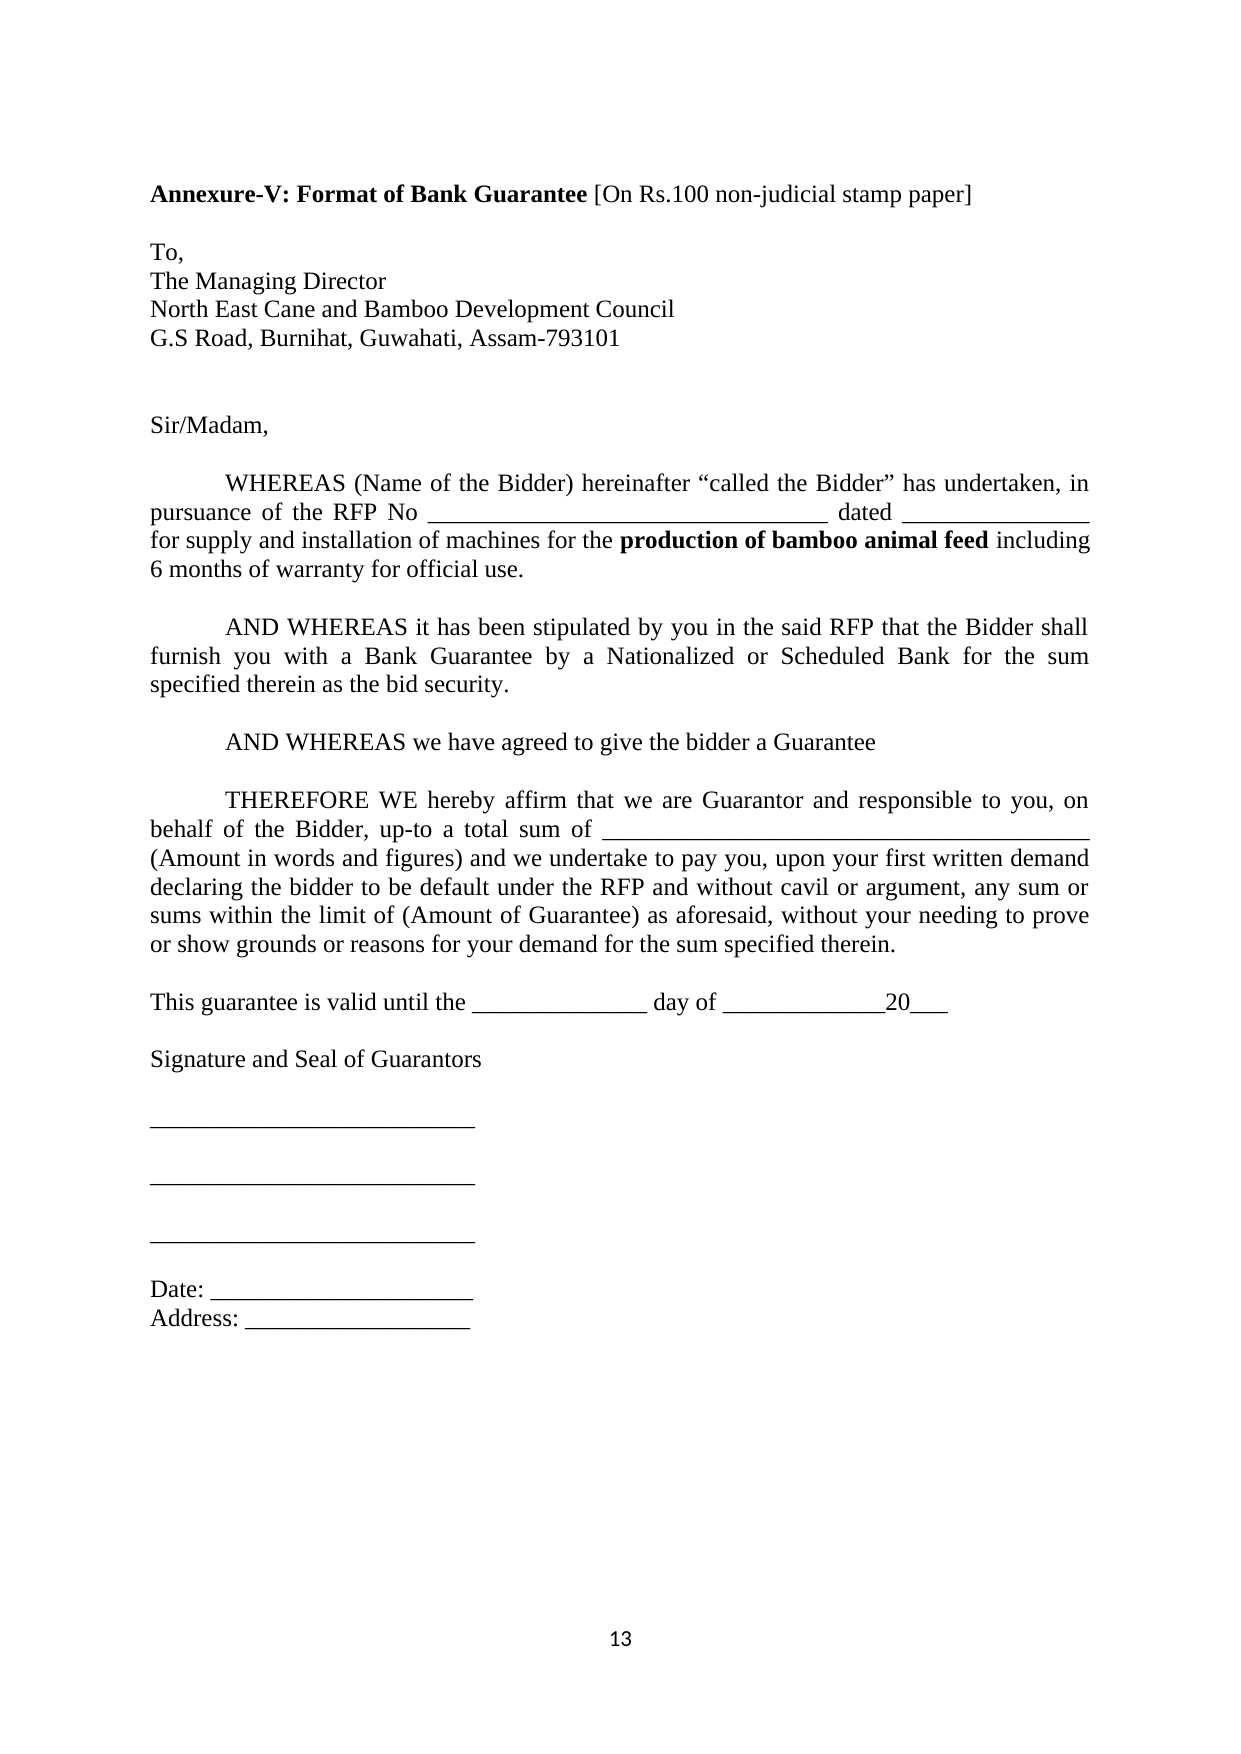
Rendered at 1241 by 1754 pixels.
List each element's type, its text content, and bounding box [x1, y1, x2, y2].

text The Managing Director [150, 266, 1090, 294]
text AND WHEREAS it has been stipulated by you in the said RFP that the Bidder shall furnish you with a Bank Guarantee by a Nationalized or Scheduled Bank for the sum specified therein as the bid security. [150, 612, 1090, 698]
text This guarantee is valid until the ______________ day of _____________20___ [150, 987, 1090, 1015]
text North East Cane and Bamboo Development Council [150, 294, 1090, 323]
text To, [150, 237, 1090, 266]
text AND WHEREAS we have agreed to give the bidder a Guarantee [150, 727, 1090, 756]
text Sir/Madam, [150, 410, 1090, 439]
text G.S Road, Burnihat, Guwahati, Assam-793101 [150, 323, 1090, 352]
text WHEREAS (Name of the Bidder) hereinafter “called the Bidder” has undertaken, in pursuance of the RFP No ________________________________ dated _______________ for supply and installation of machines for the production of bamboo animal feed including 6 months of warranty for official use. [150, 468, 1090, 583]
subtitle Annexure-V: Format of Bank Guarantee [On Rs.100 non-judicial stamp paper] [150, 179, 1090, 208]
text __________________________ [150, 1102, 1090, 1130]
text __________________________ [150, 1159, 1090, 1188]
text THEREFORE WE hereby affirm that we are Guarantor and responsible to you, on behalf of the Bidder, up-to a total sum of _______________________________________ (Amount in words and figures) and we undertake to pay you, upon your first written demand declaring the bidder to be default under the RFP and without cavil or argument, any sum or sums within the limit of (Amount of Guarantee) as aforesaid, without your needing to prove or show grounds or reasons for your demand for the sum specified therein. [150, 785, 1090, 958]
text __________________________ [150, 1217, 1090, 1245]
text Date: _____________________ [150, 1274, 1090, 1303]
text Address: __________________ [150, 1303, 1090, 1332]
text Signature and Seal of Guarantors [150, 1044, 1090, 1073]
